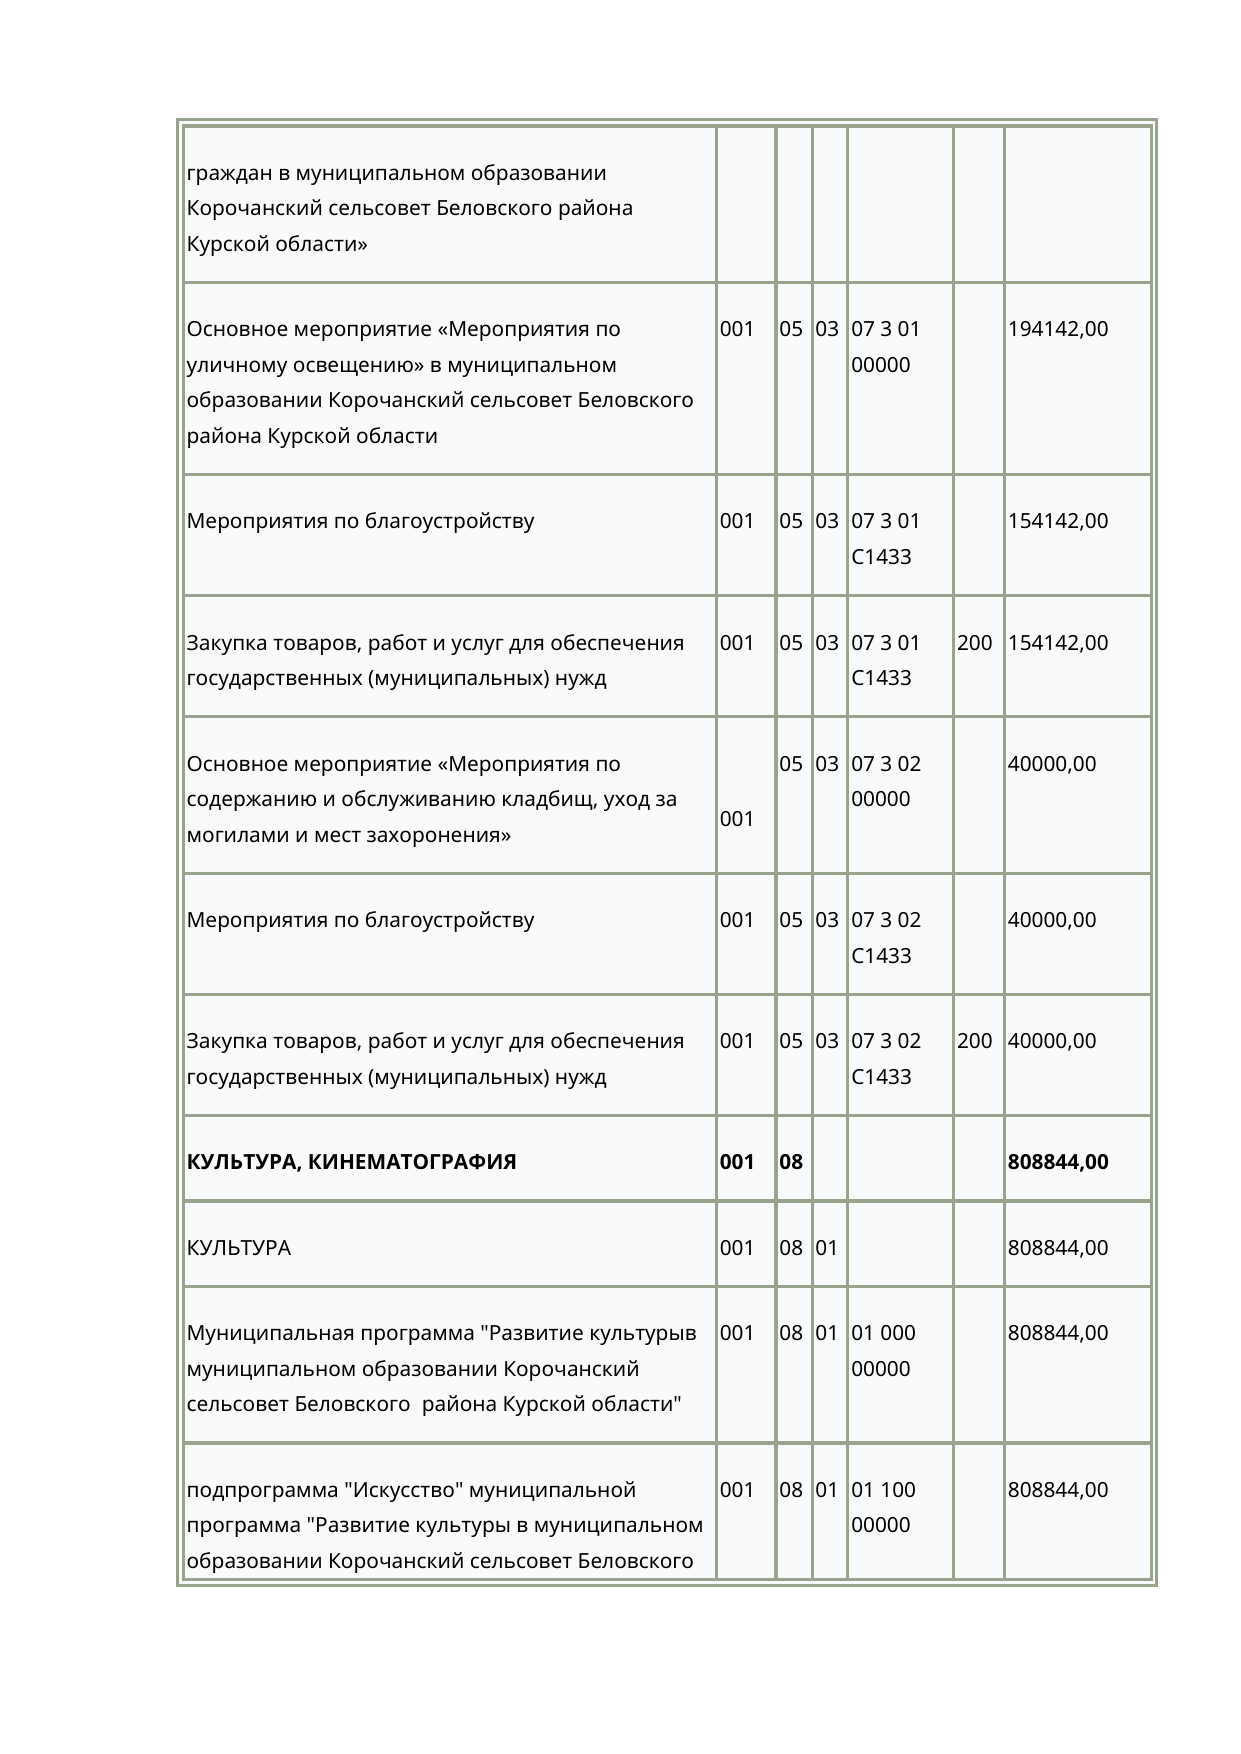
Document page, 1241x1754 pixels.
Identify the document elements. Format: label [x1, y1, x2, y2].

table_cell [179, 121, 1155, 1584]
